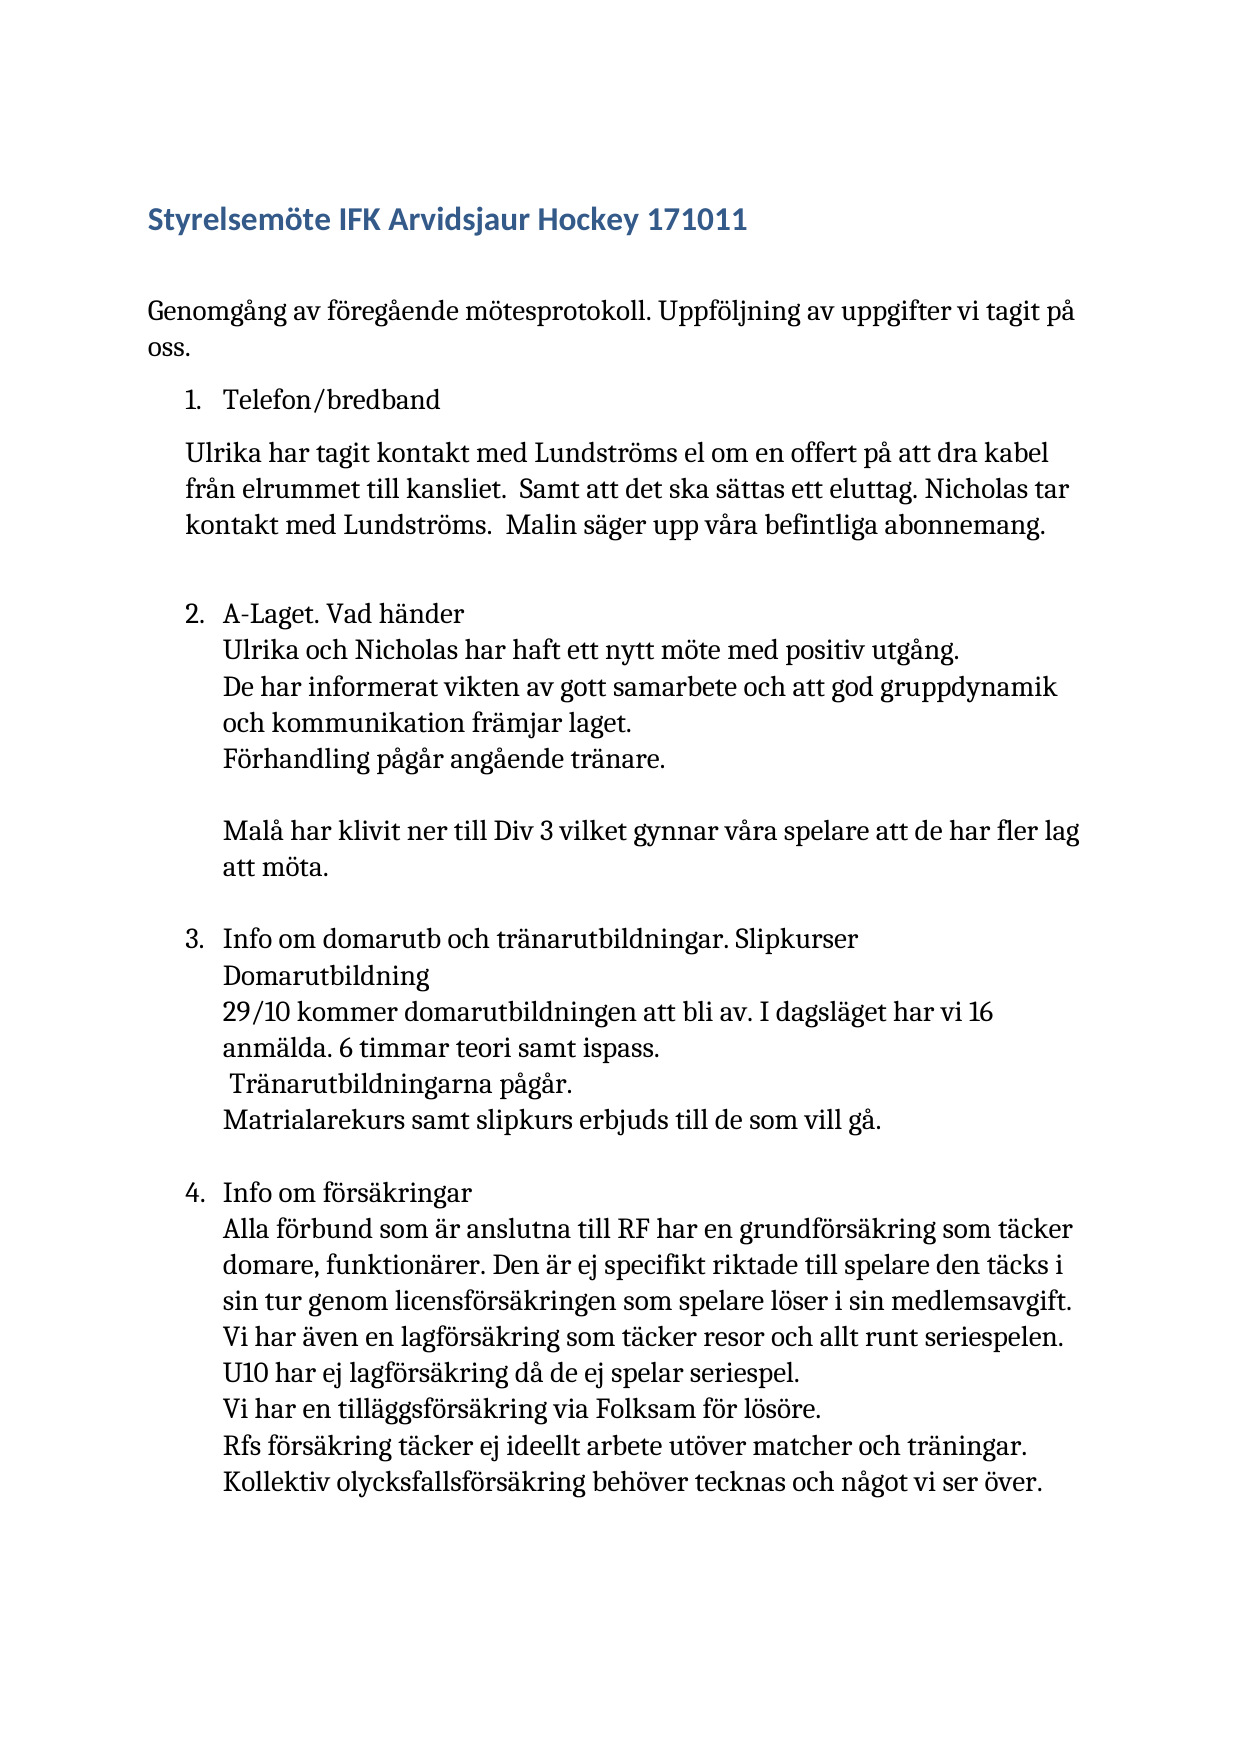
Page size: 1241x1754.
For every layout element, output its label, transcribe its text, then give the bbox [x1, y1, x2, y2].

list Alla förbund som är anslutna till RF har en grundförsäkring som täcker domare, funktionärer. Den är ej specifikt riktade till spelare den täcks i sin tur genom licensförsäkringen som spelare löser i sin medlemsavgift. Vi har även en lagförsäkring som täcker resor och allt runt seriespelen. U10 har ej lagförsäkring då de ej spelar seriespel. [223, 1212, 1093, 1390]
list 29/10 kommer domarutbildningen att bli av. I dagsläget har vi 16 anmälda. 6 timmar teori samt ispass. [223, 995, 1093, 1065]
list Vi har en tilläggsförsäkring via Folksam för lösöre. [223, 1393, 1093, 1426]
list Info om försäkringar [185, 1176, 1093, 1209]
subtitle Styrelsemöte IFK Arvidsjaur Hockey 171011 [148, 198, 1093, 238]
text Ulrika har tagit kontakt med Lundströms el om en offert på att dra kabel från elrummet till kansliet. Samt att det ska sättas ett eluttag. Nicholas tar kontakt med Lundströms. Malin säger upp våra befintliga abonnemang. [185, 436, 1093, 542]
list A-Laget. Vad händer [185, 597, 1093, 631]
list Rfs försäkring täcker ej ideellt arbete utöver matcher och träningar. [223, 1429, 1093, 1462]
list Domarutbildning [223, 959, 1093, 992]
list Kollektiv olycksfallsförsäkring behöver tecknas och något vi ser över. [223, 1465, 1093, 1498]
list Telefon/bredband [185, 383, 1093, 417]
text Genomgång av föregående mötesprotokoll. Uppföljning av uppgifter vi tagit på oss. [148, 294, 1093, 364]
list Info om domarutb och tränarutbildningar. Slipkurser [185, 923, 1093, 956]
list De har informerat vikten av gott samarbete och att god gruppdynamik och kommunikation främjar laget. [223, 670, 1093, 739]
list Förhandling pågår angående tränare. [223, 742, 1093, 776]
list Matrialarekurs samt slipkurs erbjuds till de som vill gå. [223, 1103, 1093, 1137]
list Ulrika och Nicholas har haft ett nytt möte med positiv utgång. [223, 633, 1093, 667]
list Tränarutbildningarna pågår. [223, 1067, 1093, 1101]
list Malå har klivit ner till Div 3 vilket gynnar våra spelare att de har fler lag att möta. [223, 814, 1093, 884]
